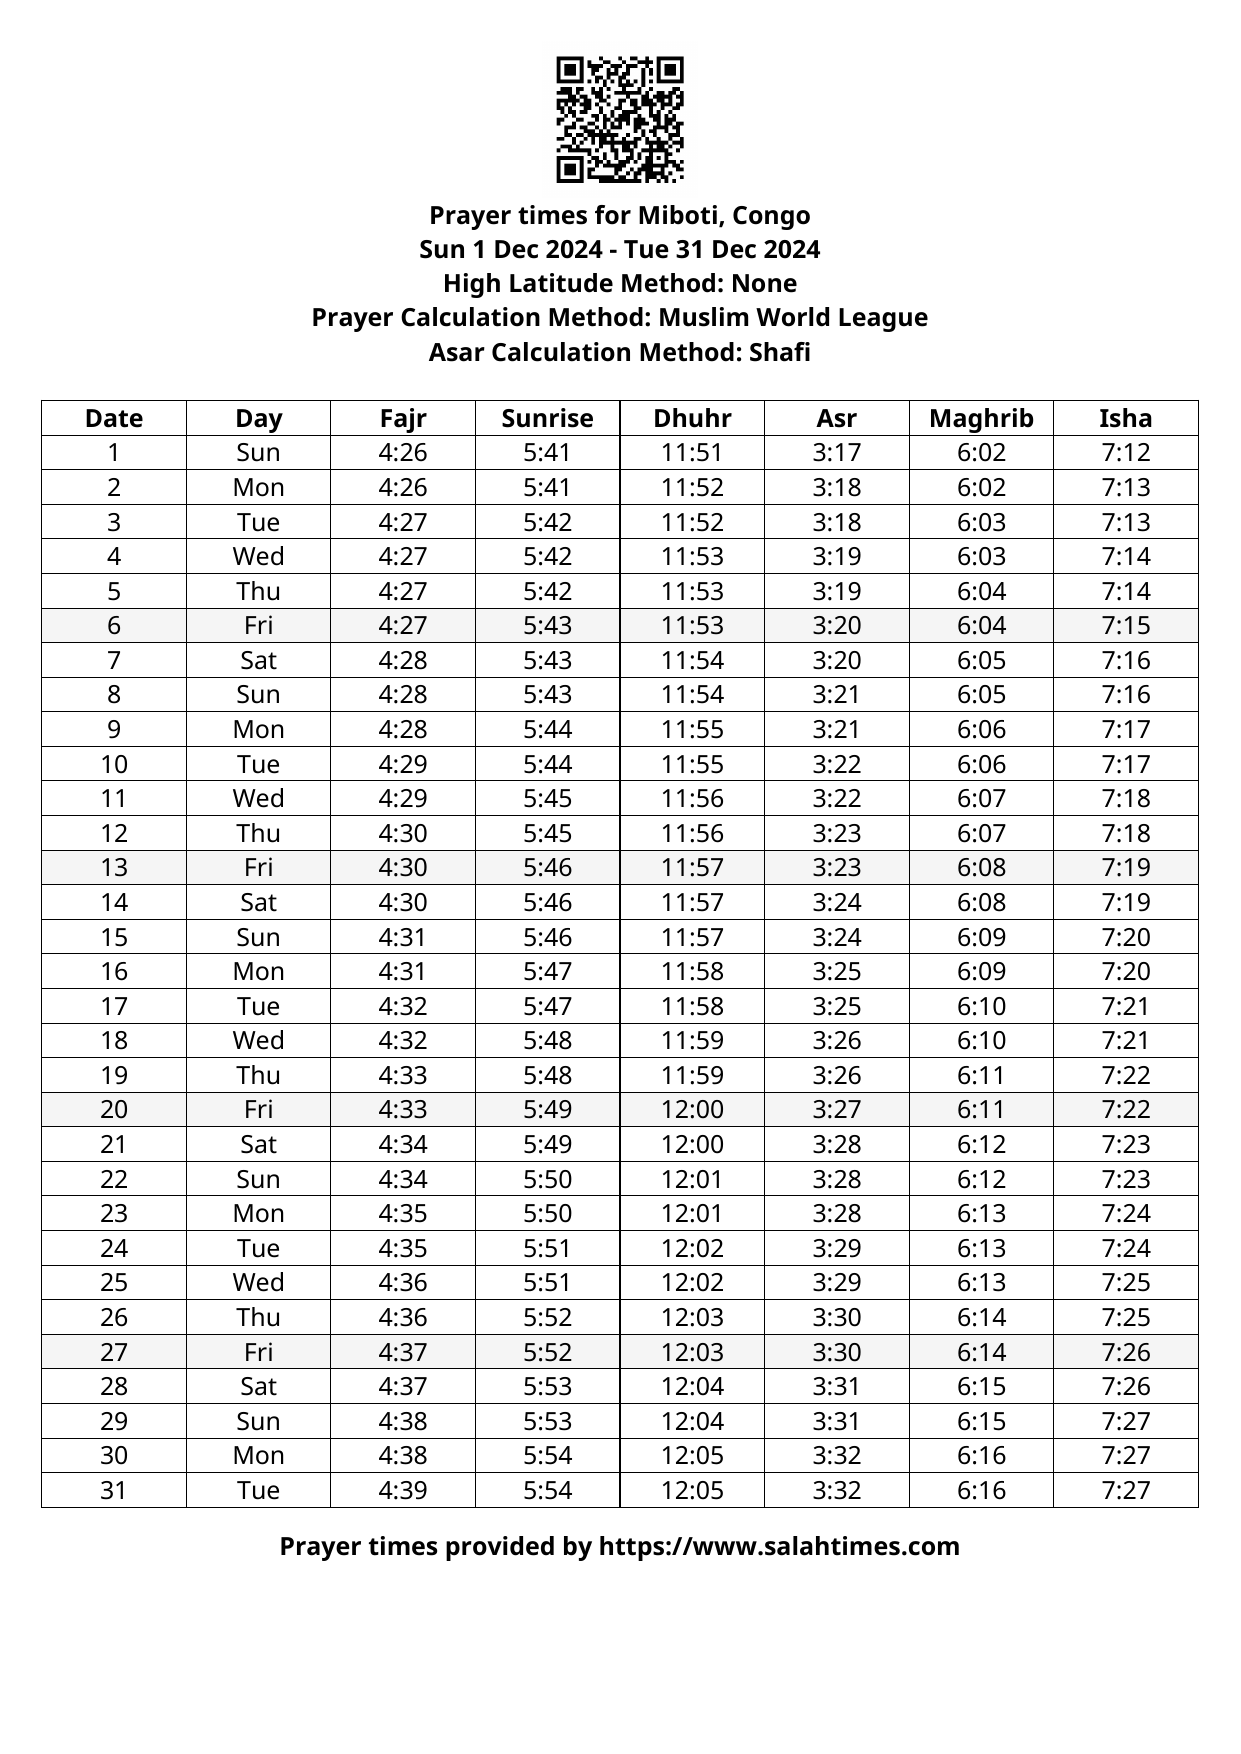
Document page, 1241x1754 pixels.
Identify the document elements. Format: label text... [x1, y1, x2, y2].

table_cell 5:45 [476, 781, 619, 815]
table_cell 15 [42, 920, 186, 953]
table_cell 6:07 [910, 781, 1053, 815]
table_cell 1 [42, 436, 186, 469]
table_cell 7:25 [1054, 1266, 1198, 1299]
table_cell 11:57 [621, 851, 764, 884]
table_cell 5:41 [476, 436, 619, 469]
text Prayer times provided by https://www.salahtimes.com [42, 1528, 1198, 1563]
table_header Isha [1054, 401, 1198, 434]
table_cell 12:03 [621, 1335, 764, 1368]
table_cell Fri [187, 1335, 330, 1368]
table_cell 5:52 [476, 1300, 619, 1334]
table_cell 12:01 [621, 1196, 764, 1230]
table_cell 3:17 [765, 436, 909, 469]
table_cell 12:02 [621, 1266, 764, 1299]
table_cell 11:58 [621, 954, 764, 988]
table_cell 3:23 [765, 851, 909, 884]
table_cell Sat [187, 643, 330, 677]
table_cell 17 [42, 989, 186, 1022]
table_cell 3:24 [765, 920, 909, 953]
table_cell 3:25 [765, 989, 909, 1022]
table_cell 5:52 [476, 1335, 619, 1368]
table_cell 7:17 [1054, 712, 1198, 746]
table_cell 6:03 [910, 505, 1053, 538]
table_cell 3:31 [765, 1369, 909, 1403]
table_cell 9 [42, 712, 186, 746]
table_cell 4:39 [331, 1473, 475, 1507]
table_cell 12:01 [621, 1162, 764, 1195]
table_cell 3:29 [765, 1231, 909, 1264]
table_cell 4:31 [331, 954, 475, 988]
table_cell 5:49 [476, 1093, 619, 1126]
table_cell Tue [187, 989, 330, 1022]
table_cell 7:26 [1054, 1335, 1198, 1368]
table_cell 12 [42, 816, 186, 849]
table_cell 7:16 [1054, 643, 1198, 677]
table_header Fajr [331, 401, 475, 434]
table_header Day [187, 401, 330, 434]
table_cell Wed [187, 1266, 330, 1299]
table_cell 6:08 [910, 885, 1053, 919]
table_cell 5:42 [476, 505, 619, 538]
table_cell 5:44 [476, 712, 619, 746]
table_cell Wed [187, 539, 330, 573]
table_cell Sat [187, 885, 330, 919]
table_cell 6 [42, 609, 186, 642]
table_cell 7:23 [1054, 1127, 1198, 1161]
table_cell 5:47 [476, 989, 619, 1022]
table_cell 7:19 [1054, 851, 1198, 884]
table_cell 30 [42, 1439, 186, 1472]
table_cell 3:31 [765, 1404, 909, 1437]
table_cell 6:02 [910, 436, 1053, 469]
table_cell Sat [187, 1127, 330, 1161]
table_cell 4:37 [331, 1369, 475, 1403]
table_cell 24 [42, 1231, 186, 1264]
table_cell 12:04 [621, 1404, 764, 1437]
table_cell 5:54 [476, 1473, 619, 1507]
text Prayer Calculation Method: Muslim World League [42, 300, 1198, 334]
table_cell 6:04 [910, 574, 1053, 607]
table_cell 4 [42, 539, 186, 573]
table_cell Thu [187, 574, 330, 607]
table_cell 4:27 [331, 505, 475, 538]
text High Latitude Method: None [42, 266, 1198, 300]
table_cell 2 [42, 470, 186, 504]
table_cell 4:28 [331, 712, 475, 746]
table_cell 3:18 [765, 505, 909, 538]
table_cell 4:38 [331, 1404, 475, 1437]
table_cell 4:30 [331, 851, 475, 884]
table_cell 5:46 [476, 851, 619, 884]
table_cell 4:26 [331, 470, 475, 504]
table_cell 4:35 [331, 1231, 475, 1264]
table_cell 19 [42, 1058, 186, 1092]
table_cell 12:03 [621, 1300, 764, 1334]
table_cell 3:21 [765, 678, 909, 711]
table_cell 11:53 [621, 574, 764, 607]
table_cell 6:06 [910, 712, 1053, 746]
table_cell 7:13 [1054, 470, 1198, 504]
table_cell 5:43 [476, 678, 619, 711]
table_cell 7:24 [1054, 1196, 1198, 1230]
table_cell 3:28 [765, 1162, 909, 1195]
table_cell 5:50 [476, 1196, 619, 1230]
table_cell 11:59 [621, 1024, 764, 1057]
table_cell 3 [42, 505, 186, 538]
table_cell 7:22 [1054, 1058, 1198, 1092]
table_cell Fri [187, 1093, 330, 1126]
table_cell 4:30 [331, 816, 475, 849]
table_cell 7:27 [1054, 1404, 1198, 1437]
table_cell 4:27 [331, 609, 475, 642]
table_cell Wed [187, 781, 330, 815]
table_cell 5:47 [476, 954, 619, 988]
table_cell 6:06 [910, 747, 1053, 780]
table_cell 11:55 [621, 747, 764, 780]
table_cell 11:56 [621, 816, 764, 849]
table_cell 11:57 [621, 885, 764, 919]
table_cell 7:19 [1054, 885, 1198, 919]
table_cell 6:13 [910, 1231, 1053, 1264]
table_cell 3:23 [765, 816, 909, 849]
table_cell 4:36 [331, 1266, 475, 1299]
table_cell 25 [42, 1266, 186, 1299]
table_cell 5:53 [476, 1369, 619, 1403]
table_cell 3:21 [765, 712, 909, 746]
table_cell 3:22 [765, 747, 909, 780]
table_cell Thu [187, 1058, 330, 1092]
table_cell 11:54 [621, 678, 764, 711]
table_cell 3:26 [765, 1058, 909, 1092]
table_cell 3:27 [765, 1093, 909, 1126]
table_cell 10 [42, 747, 186, 780]
table_cell 5:44 [476, 747, 619, 780]
table_cell 11:56 [621, 781, 764, 815]
table_cell 6:15 [910, 1404, 1053, 1437]
table_cell 7:14 [1054, 539, 1198, 573]
table_cell 7:24 [1054, 1231, 1198, 1264]
table_cell 4:30 [331, 885, 475, 919]
table_cell 12:04 [621, 1369, 764, 1403]
table_cell 4:29 [331, 781, 475, 815]
table_cell 7:15 [1054, 609, 1198, 642]
table_cell 4:35 [331, 1196, 475, 1230]
table_cell 3:28 [765, 1196, 909, 1230]
table_cell 11:58 [621, 989, 764, 1022]
table_cell 6:12 [910, 1127, 1053, 1161]
table_cell 5:51 [476, 1231, 619, 1264]
table_cell 7:16 [1054, 678, 1198, 711]
table_cell 7:23 [1054, 1162, 1198, 1195]
table_cell 11:55 [621, 712, 764, 746]
table_cell 5:43 [476, 643, 619, 677]
table_cell 3:24 [765, 885, 909, 919]
table_cell 4:33 [331, 1058, 475, 1092]
table_cell Tue [187, 747, 330, 780]
table_cell 14 [42, 885, 186, 919]
table_cell 5:43 [476, 609, 619, 642]
table_cell Wed [187, 1024, 330, 1057]
table_cell 6:02 [910, 470, 1053, 504]
table_cell 6:13 [910, 1196, 1053, 1230]
table_cell Fri [187, 851, 330, 884]
table_cell 5 [42, 574, 186, 607]
table_cell 3:28 [765, 1127, 909, 1161]
table_cell 3:32 [765, 1439, 909, 1472]
table_cell 7:20 [1054, 920, 1198, 953]
table_cell 3:29 [765, 1266, 909, 1299]
table_cell 3:25 [765, 954, 909, 988]
text Sun 1 Dec 2024 - Tue 31 Dec 2024 [42, 232, 1198, 266]
table_cell Thu [187, 816, 330, 849]
table_cell 22 [42, 1162, 186, 1195]
table_cell 5:54 [476, 1439, 619, 1472]
table_cell 6:03 [910, 539, 1053, 573]
table_cell 13 [42, 851, 186, 884]
table_cell Mon [187, 470, 330, 504]
table_cell 7:25 [1054, 1300, 1198, 1334]
table_cell 6:10 [910, 989, 1053, 1022]
table_cell 6:11 [910, 1058, 1053, 1092]
table_cell Sun [187, 1162, 330, 1195]
table_cell 3:26 [765, 1024, 909, 1057]
table_cell 7:21 [1054, 1024, 1198, 1057]
table_cell 4:34 [331, 1162, 475, 1195]
table_cell 12:00 [621, 1127, 764, 1161]
table_cell 5:42 [476, 539, 619, 573]
table_cell 6:14 [910, 1335, 1053, 1368]
table_cell 7:22 [1054, 1093, 1198, 1126]
table_cell 6:08 [910, 851, 1053, 884]
table_cell 6:09 [910, 920, 1053, 953]
table_cell 4:32 [331, 989, 475, 1022]
table_cell 28 [42, 1369, 186, 1403]
table_cell 6:13 [910, 1266, 1053, 1299]
table_cell 6:12 [910, 1162, 1053, 1195]
table_header Dhuhr [621, 401, 764, 434]
table_cell 12:05 [621, 1439, 764, 1472]
table_header Maghrib [910, 401, 1053, 434]
table_cell 11:59 [621, 1058, 764, 1092]
table_cell 27 [42, 1335, 186, 1368]
table_cell Sat [187, 1369, 330, 1403]
table_cell 3:19 [765, 539, 909, 573]
table_cell 7:18 [1054, 816, 1198, 849]
table_cell Mon [187, 954, 330, 988]
table_cell 6:14 [910, 1300, 1053, 1334]
table_cell 5:41 [476, 470, 619, 504]
table_cell 7:18 [1054, 781, 1198, 815]
table_cell 3:18 [765, 470, 909, 504]
table_cell 3:20 [765, 643, 909, 677]
table_cell Sun [187, 436, 330, 469]
table_header Asr [765, 401, 909, 434]
text Asar Calculation Method: Shafi [42, 334, 1198, 368]
table_cell 6:11 [910, 1093, 1053, 1126]
table_cell 3:30 [765, 1335, 909, 1368]
table_cell 7:13 [1054, 505, 1198, 538]
table_cell 4:32 [331, 1024, 475, 1057]
table_cell 5:48 [476, 1058, 619, 1092]
table_cell 4:27 [331, 574, 475, 607]
table_cell 7:14 [1054, 574, 1198, 607]
table_cell 16 [42, 954, 186, 988]
table_cell 7:27 [1054, 1473, 1198, 1507]
table_cell 21 [42, 1127, 186, 1161]
table_cell 8 [42, 678, 186, 711]
picture [542, 41, 699, 198]
table_cell 4:34 [331, 1127, 475, 1161]
table_cell 6:15 [910, 1369, 1053, 1403]
table_cell 20 [42, 1093, 186, 1126]
table_cell 11:57 [621, 920, 764, 953]
table_cell 4:38 [331, 1439, 475, 1472]
table_cell 5:49 [476, 1127, 619, 1161]
table_cell 4:28 [331, 678, 475, 711]
table_cell 5:46 [476, 920, 619, 953]
table_cell 11:52 [621, 505, 764, 538]
table_cell 31 [42, 1473, 186, 1507]
table_cell 6:07 [910, 816, 1053, 849]
table_cell 11:51 [621, 436, 764, 469]
table_cell 7:27 [1054, 1439, 1198, 1472]
table_cell 4:31 [331, 920, 475, 953]
table_cell 6:05 [910, 678, 1053, 711]
table_cell 5:50 [476, 1162, 619, 1195]
table_cell 6:16 [910, 1439, 1053, 1472]
table_cell Thu [187, 1300, 330, 1334]
table_cell 4:27 [331, 539, 475, 573]
table_cell Tue [187, 1231, 330, 1264]
table_header Sunrise [476, 401, 619, 434]
text Prayer times for Miboti, Congo [42, 198, 1198, 232]
table_cell 5:48 [476, 1024, 619, 1057]
table_cell 3:30 [765, 1300, 909, 1334]
table_cell 5:53 [476, 1404, 619, 1437]
table_cell 7:20 [1054, 954, 1198, 988]
table_cell 7:21 [1054, 989, 1198, 1022]
table_header Date [42, 401, 186, 434]
table_cell Fri [187, 609, 330, 642]
table_cell 6:16 [910, 1473, 1053, 1507]
table_cell 12:02 [621, 1231, 764, 1264]
table_cell Mon [187, 712, 330, 746]
table_cell 11:52 [621, 470, 764, 504]
table_cell 18 [42, 1024, 186, 1057]
table_cell 3:20 [765, 609, 909, 642]
table_cell 7:12 [1054, 436, 1198, 469]
table_cell 5:45 [476, 816, 619, 849]
table_cell 3:22 [765, 781, 909, 815]
table_cell 4:28 [331, 643, 475, 677]
table_cell 3:19 [765, 574, 909, 607]
table_cell 4:33 [331, 1093, 475, 1126]
table_cell 11:53 [621, 609, 764, 642]
table_cell 7:17 [1054, 747, 1198, 780]
table_cell 12:05 [621, 1473, 764, 1507]
table_cell 4:29 [331, 747, 475, 780]
table_cell 4:26 [331, 436, 475, 469]
table_cell 12:00 [621, 1093, 764, 1126]
table_cell 26 [42, 1300, 186, 1334]
table_cell 11:53 [621, 539, 764, 573]
table_cell 6:05 [910, 643, 1053, 677]
table_cell Sun [187, 678, 330, 711]
table_cell 5:42 [476, 574, 619, 607]
table_cell 11 [42, 781, 186, 815]
table_cell Mon [187, 1196, 330, 1230]
table_cell Mon [187, 1439, 330, 1472]
table_cell 6:09 [910, 954, 1053, 988]
table_cell Tue [187, 505, 330, 538]
table_cell 23 [42, 1196, 186, 1230]
table_cell 11:54 [621, 643, 764, 677]
table_cell 5:46 [476, 885, 619, 919]
table_cell Sun [187, 920, 330, 953]
table_cell 6:10 [910, 1024, 1053, 1057]
table_cell 7:26 [1054, 1369, 1198, 1403]
table_cell 4:37 [331, 1335, 475, 1368]
table_cell 7 [42, 643, 186, 677]
table_cell Tue [187, 1473, 330, 1507]
table_cell 4:36 [331, 1300, 475, 1334]
table_cell 6:04 [910, 609, 1053, 642]
table_cell 29 [42, 1404, 186, 1437]
table_cell Sun [187, 1404, 330, 1437]
table_cell 5:51 [476, 1266, 619, 1299]
table_cell 3:32 [765, 1473, 909, 1507]
